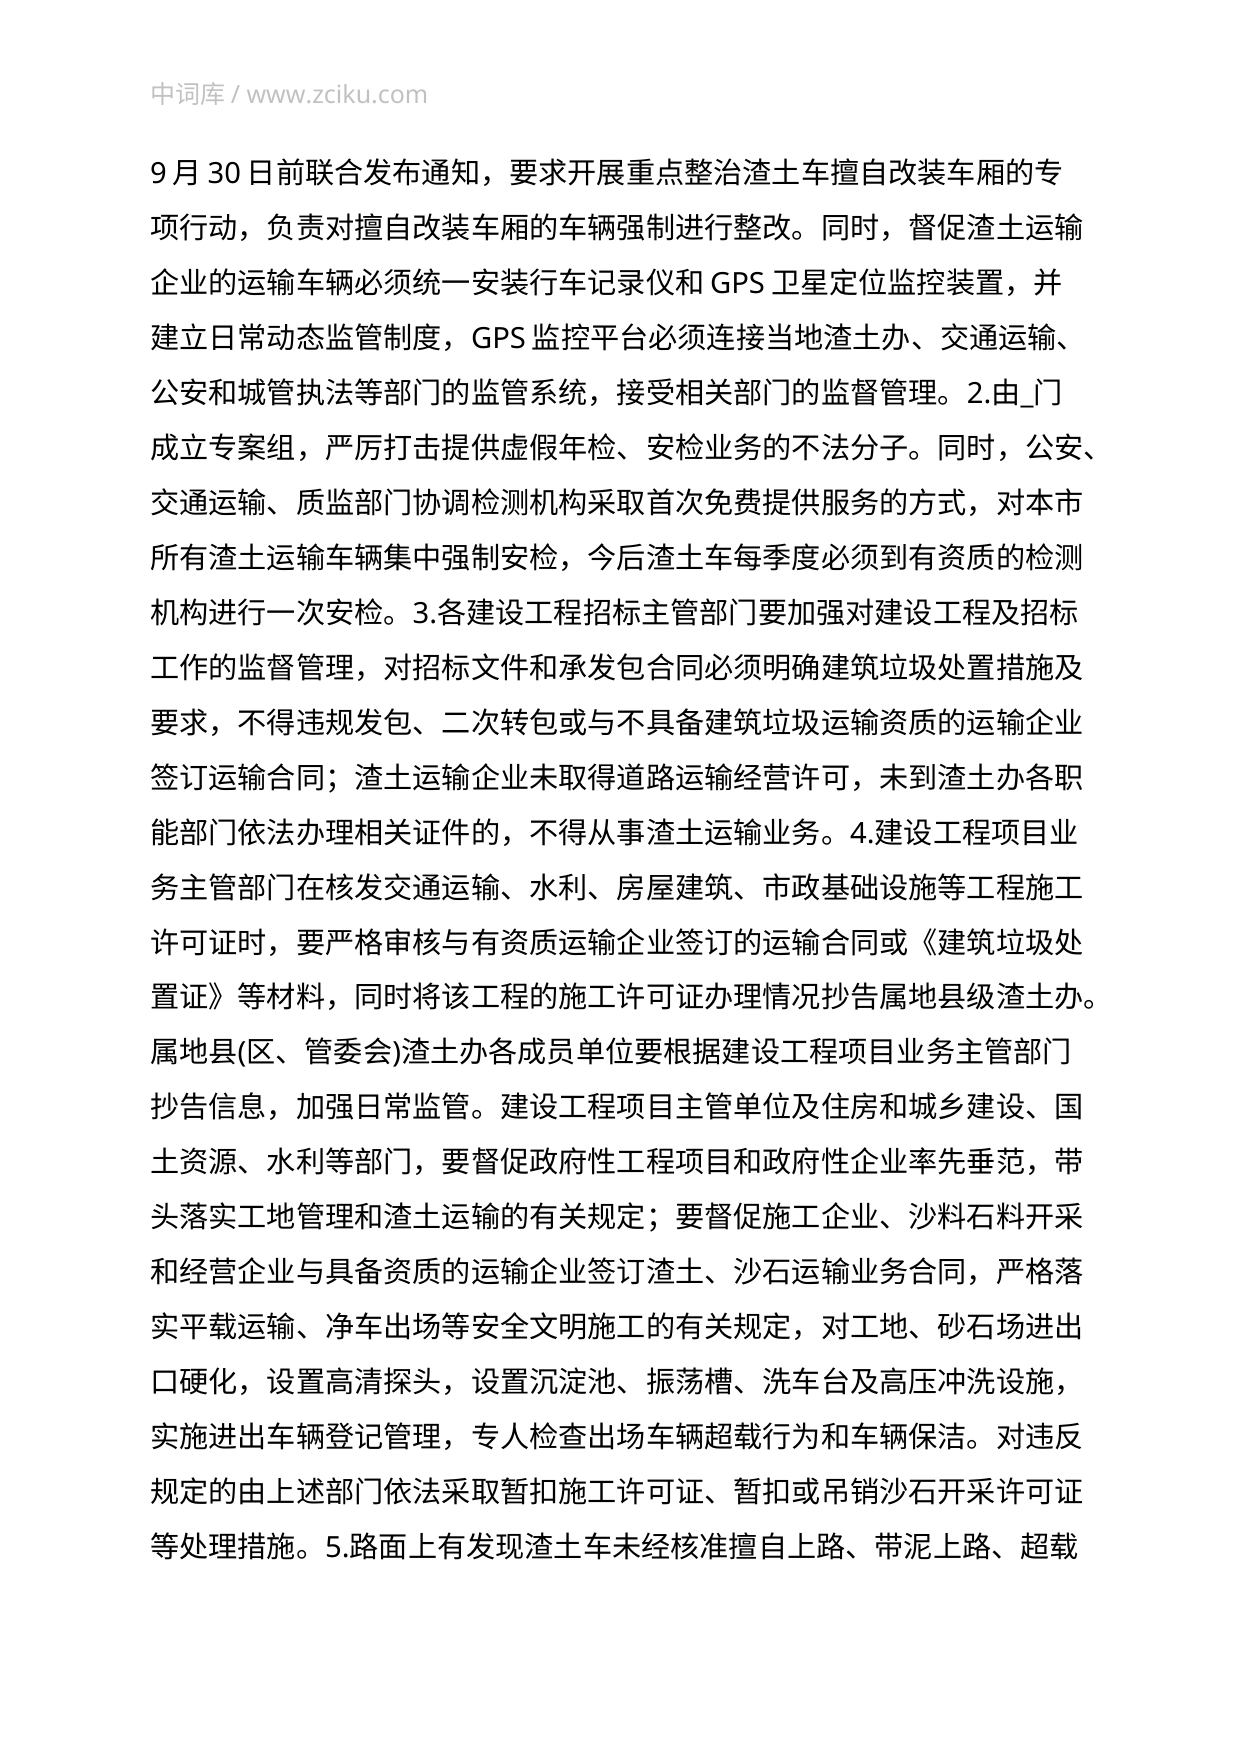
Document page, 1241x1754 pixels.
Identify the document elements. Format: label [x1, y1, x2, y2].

text [150, 150, 1090, 1566]
